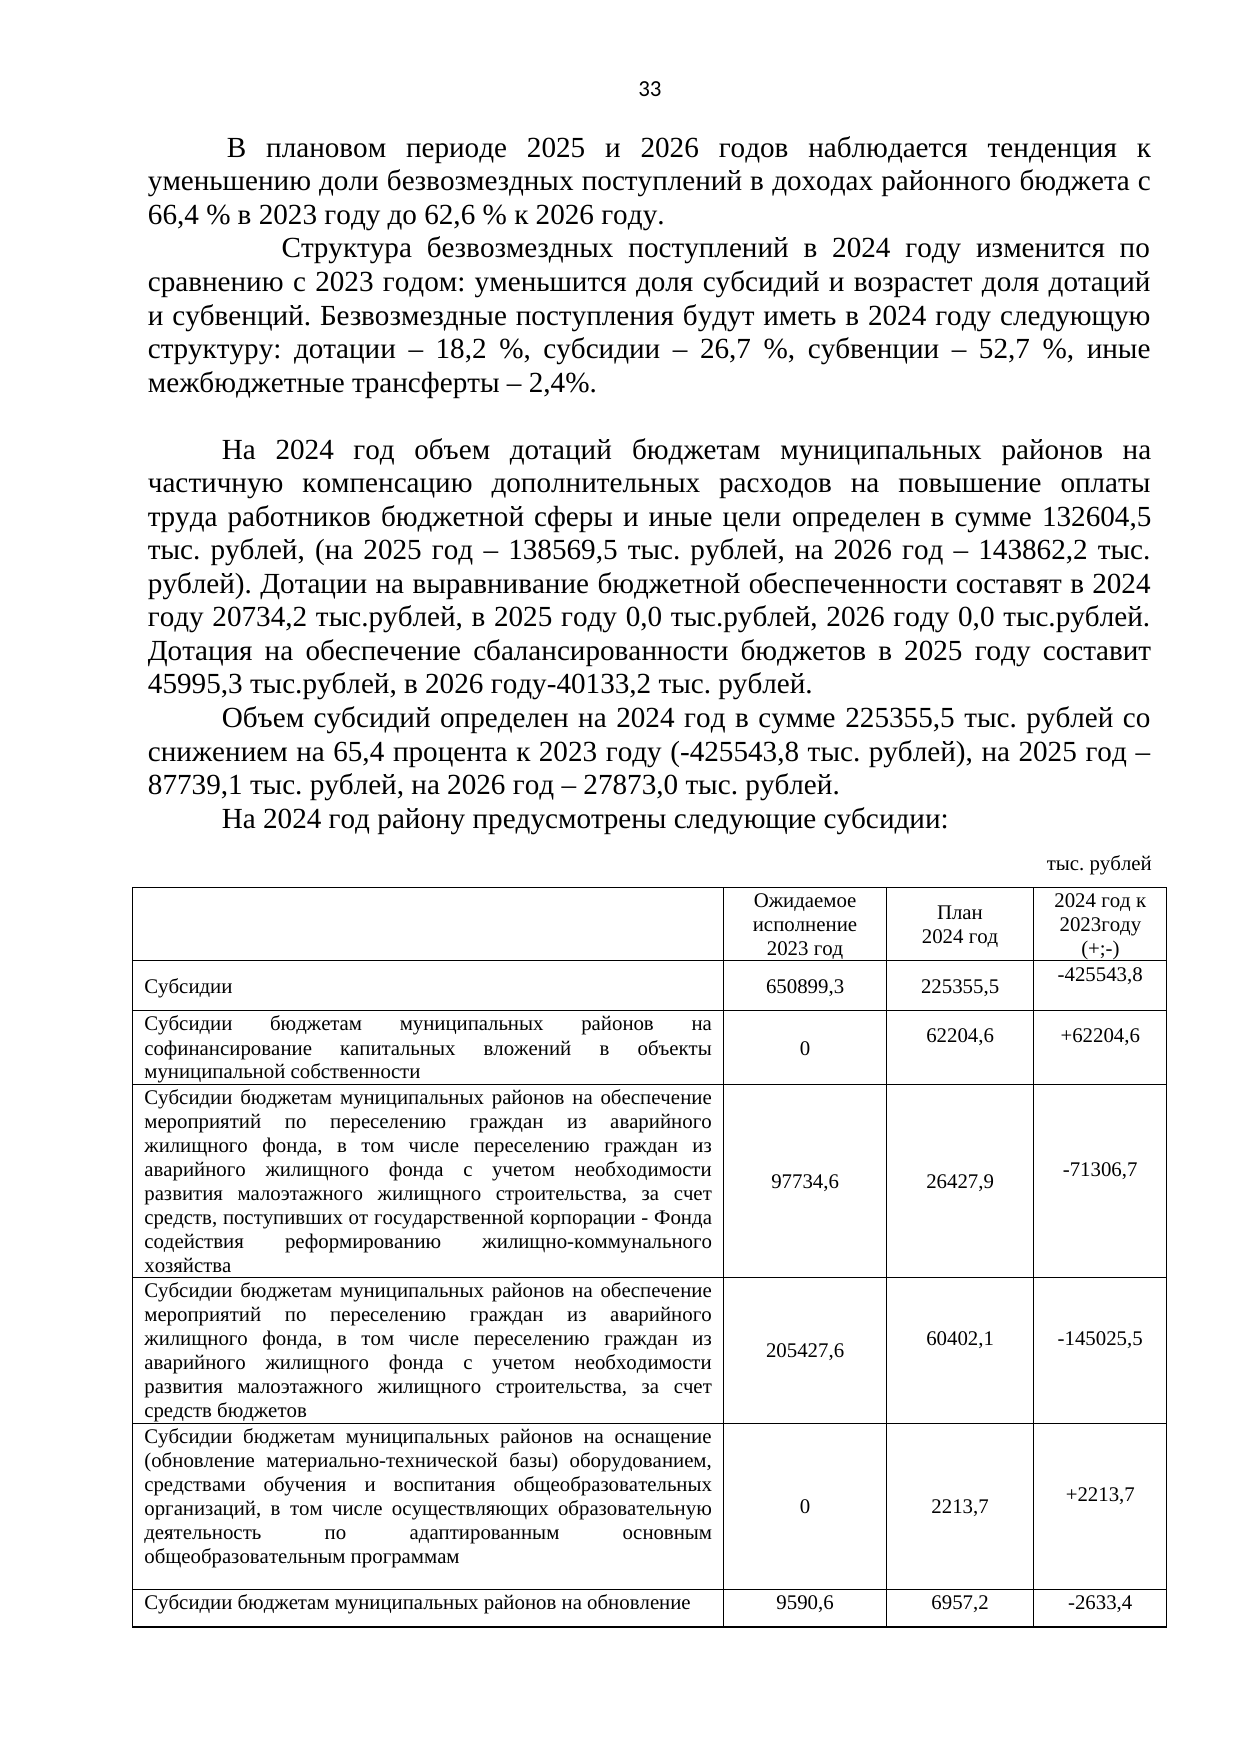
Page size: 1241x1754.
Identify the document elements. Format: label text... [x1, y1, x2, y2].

table_cell 650899,3 [724, 961, 886, 1010]
table_header [133, 888, 723, 960]
table_header 2024 год к 2023году (+;-) [1034, 888, 1166, 960]
table_cell -425543,8 [1034, 961, 1166, 1010]
table_cell 62204,6 [887, 1011, 1033, 1083]
table_cell 0 [724, 1011, 886, 1083]
table_cell -71306,7 [1034, 1085, 1166, 1277]
table_cell 2213,7 [887, 1424, 1033, 1589]
table_header Ожидаемое исполнение 2023 год [724, 888, 886, 960]
table_cell -2633,4 [1034, 1590, 1166, 1626]
table_cell 9590,6 [724, 1590, 886, 1626]
table_cell Субсидии [133, 961, 723, 1010]
text В плановом периоде 2025 и 2026 годов наблюдается тенденция к уменьшению доли безвозмездных поступлений в доходах районного бюджета с 66,4 % в 2023 году до 62,6 % к 2026 году. [148, 130, 1152, 231]
table_cell Субсидии бюджетам муниципальных районов на софинансирование капитальных вложений в объекты муниципальной собственности [133, 1011, 723, 1083]
table_cell Субсидии бюджетам муниципальных районов на обеспечение мероприятий по переселению граждан из аварийного жилищного фонда, в том числе переселению граждан из аварийного жилищного фонда с учетом необходимости развития малоэтажного жилищного строительства, за счет средств, поступивших от государственной корпорации - Фонда содействия реформированию жилищно-коммунального хозяйства [133, 1085, 723, 1277]
text Объем субсидий определен на 2024 год в сумме 225355,5 тыс. рублей со снижением на 65,4 процента к 2023 году (-425543,8 тыс. рублей), на 2025 год – 87739,1 тыс. рублей, на 2026 год – 27873,0 тыс. рублей. [148, 700, 1152, 801]
text На 2024 год району предусмотрены следующие субсидии: [148, 801, 1152, 834]
table_cell 205427,6 [724, 1278, 886, 1422]
table_cell 225355,5 [887, 961, 1033, 1010]
table_cell +2213,7 [1034, 1424, 1166, 1589]
table_cell Субсидии бюджетам муниципальных районов на оснащение (обновление материально-технической базы) оборудованием, средствами обучения и воспитания общеобразовательных организаций, в том числе осуществляющих образовательную деятельность по адаптированным основным общеобразовательным программам [133, 1424, 723, 1589]
table_cell -145025,5 [1034, 1278, 1166, 1422]
text Структура безвозмездных поступлений в 2024 году изменится по сравнению с 2023 годом: уменьшится доля субсидий и возрастет доля дотаций и субвенций. Безвозмездные поступления будут иметь в 2024 году следующую структуру: дотации – 18,2 %, субсидии – 26,7 %, субвенции – 52,7 %, иные межбюджетные трансферты – 2,4%. [148, 231, 1152, 398]
table_cell 26427,9 [887, 1085, 1033, 1277]
table_cell 0 [724, 1424, 886, 1589]
table_cell 97734,6 [724, 1085, 886, 1277]
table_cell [133, 1590, 723, 1626]
text На 2024 год объем дотаций бюджетам муниципальных районов на частичную компенсацию дополнительных расходов на повышение оплаты труда работников бюджетной сферы и иные цели определен в сумме 132604,5 тыс. рублей, (на 2025 год – 138569,5 тыс. рублей, на 2026 год – 143862,2 тыс. рублей). Дотации на выравнивание бюджетной обеспеченности составят в 2024 году 20734,2 тыс.рублей, в 2025 году 0,0 тыс.рублей, 2026 году 0,0 тыс.рублей. Дотация на обеспечение сбалансированности бюджетов в 2025 году составит 45995,3 тыс.рублей, в 2026 году-40133,2 тыс. рублей. [148, 432, 1152, 700]
table_cell Субсидии бюджетам муниципальных районов на обеспечение мероприятий по переселению граждан из аварийного жилищного фонда, в том числе переселению граждан из аварийного жилищного фонда с учетом необходимости развития малоэтажного жилищного строительства, за счет средств бюджетов [133, 1278, 723, 1422]
table_header План 2024 год [887, 888, 1033, 960]
table_cell 6957,2 [887, 1590, 1033, 1626]
table_cell 60402,1 [887, 1278, 1033, 1422]
table_cell +62204,6 [1034, 1011, 1166, 1083]
text тыс. рублей [148, 851, 1152, 875]
